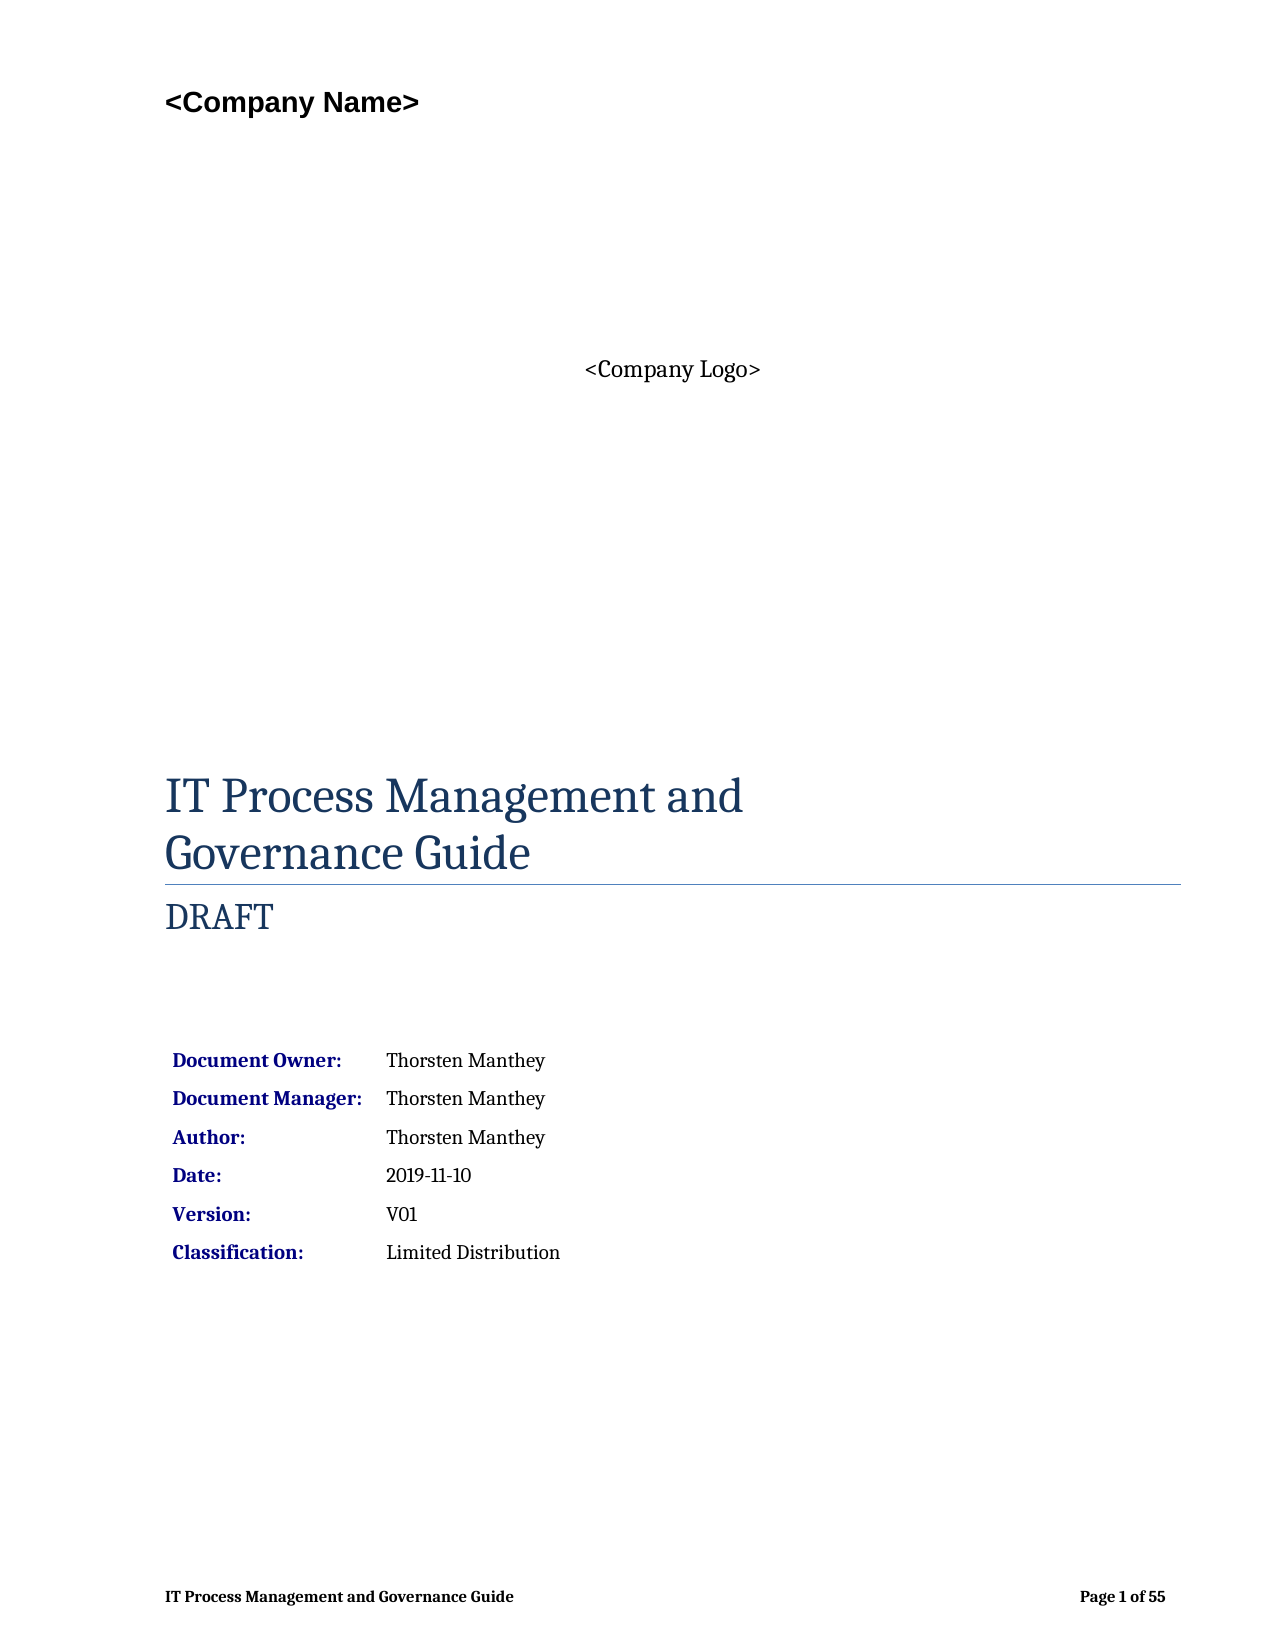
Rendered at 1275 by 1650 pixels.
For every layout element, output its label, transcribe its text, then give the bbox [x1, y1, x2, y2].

text IT Process Management and [165, 767, 1181, 824]
text <Company Logo> [165, 354, 1181, 383]
text DRAFT [165, 896, 1181, 939]
text Governance Guide [165, 824, 1181, 884]
table_header Document Owner: Document Manager: Author: Date: Version: Classification: [165, 1034, 378, 1316]
table_header Thorsten Manthey Thorsten Manthey Thorsten Manthey 2019-11-10 V01 Limited Distribution [379, 1034, 1222, 1316]
